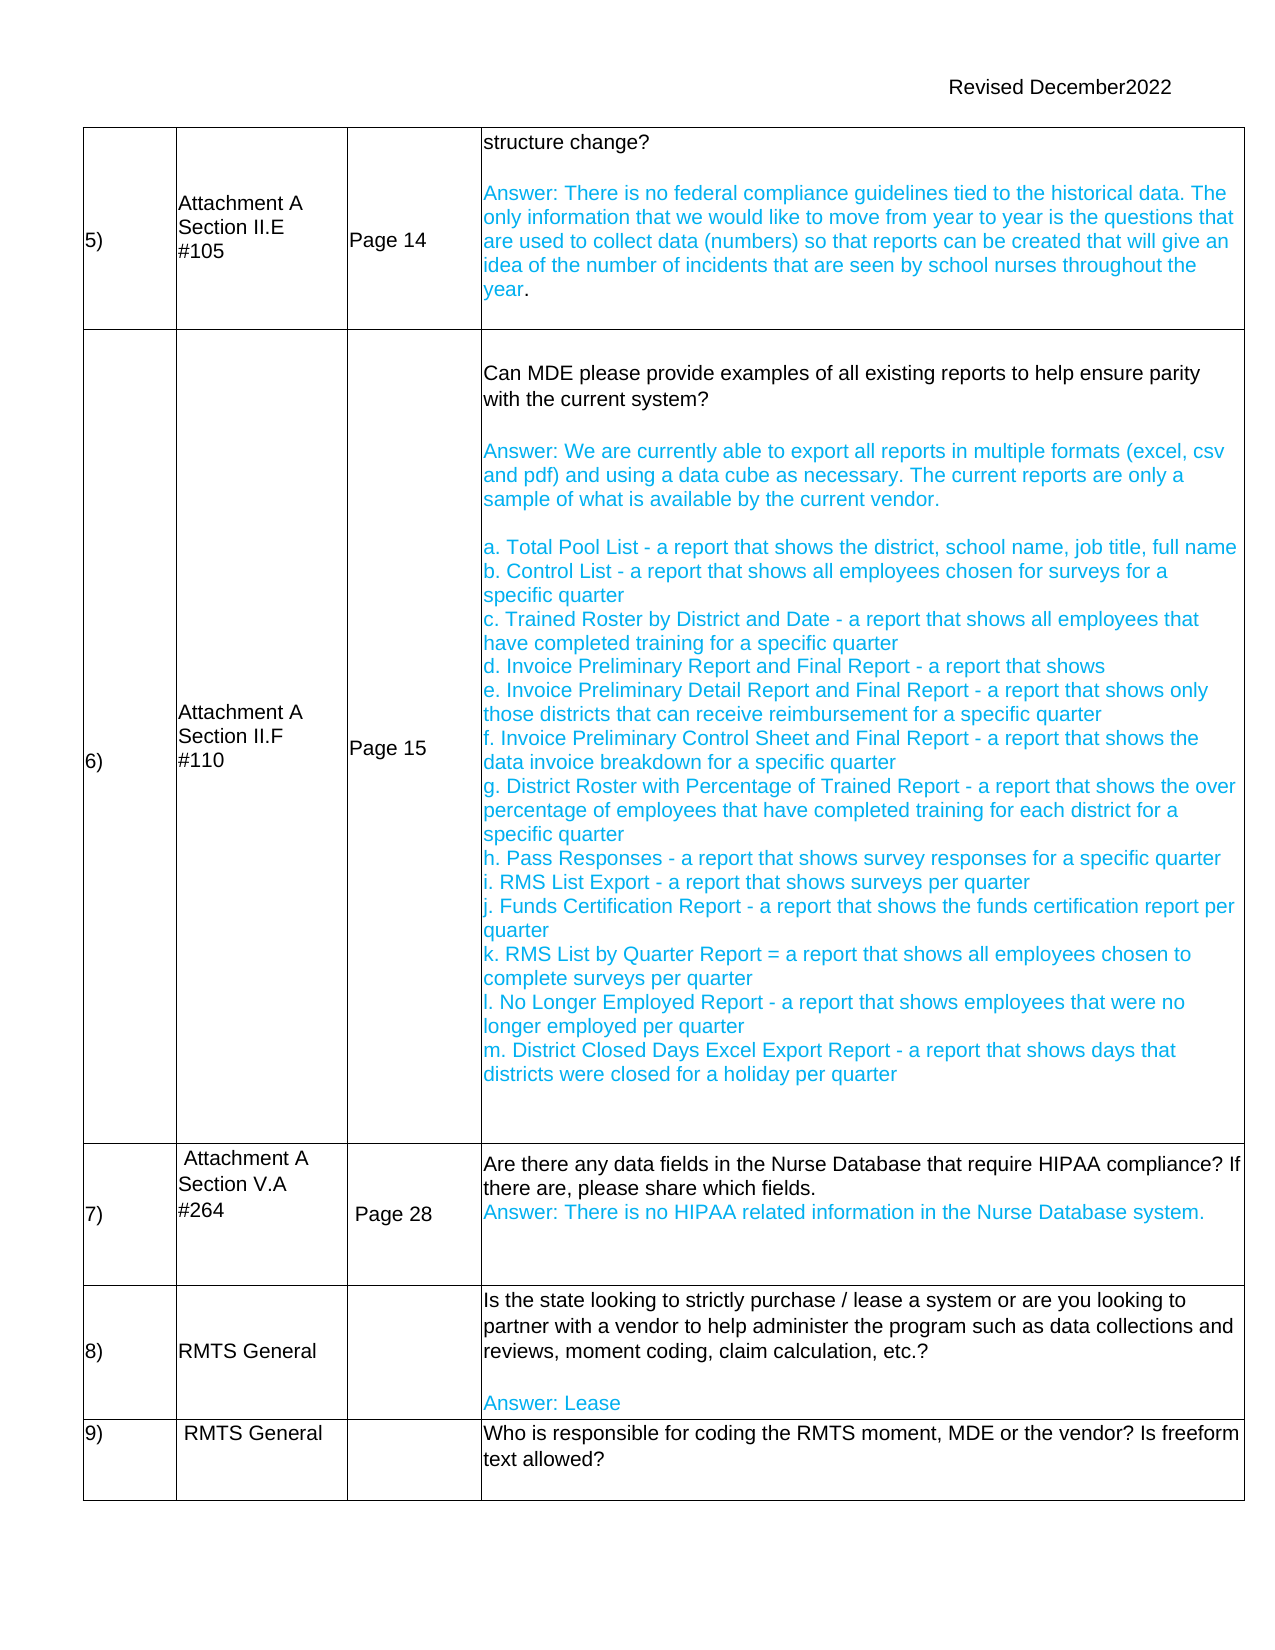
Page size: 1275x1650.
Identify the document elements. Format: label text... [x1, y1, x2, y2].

table_cell Page 14 [348, 128, 481, 328]
table_cell RMTS General [177, 1420, 347, 1500]
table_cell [482, 128, 1244, 328]
table_cell RMTS General [177, 1286, 347, 1419]
table_cell Are there any data fields in the Nurse Database that require HIPAA compliance? If there are, please share which fields. Answer: There is no HIPAA related information in the Nurse Database system. [482, 1144, 1244, 1285]
table_cell 9) [84, 1420, 176, 1500]
table_cell 5) [84, 128, 176, 328]
table_cell Attachment A Section II.F #110 [177, 330, 347, 1143]
table_cell Is the state looking to strictly purchase / lease a system or are you looking to partner with a vendor to help administer the program such as data collections and reviews, moment coding, claim calculation, etc.? Answer: Lease [482, 1286, 1244, 1419]
table_cell Can MDE please provide examples of all existing reports to help ensure parity with the current system? Answer: We are currently able to export all reports in multiple formats (excel, csv and pdf) and using a data cube as necessary. The current reports are only a sample of what is available by the current vendor. a. Total Pool List - a report that shows the district, school name, job title, full name b. Control List - a report that shows all employees chosen for surveys for a specific quarter c. Trained Roster by District and Date - a report that shows all employees that have completed training for a specific quarter d. Invoice Preliminary Report and Final Report - a report that shows e. Invoice Preliminary Detail Report and Final Report - a report that shows only those districts that can receive reimbursement for a specific quarter f. Invoice Preliminary Control Sheet and Final Report - a report that shows the data invoice breakdown for a specific quarter g. District Roster with Percentage of Trained Report - a report that shows the over percentage of employees that have completed training for each district for a specific quarter h. Pass Responses - a report that shows survey responses for a specific quarter i. RMS List Export - a report that shows surveys per quarter j. Funds Certification Report - a report that shows the funds certification report per quarter k. RMS List by Quarter Report = a report that shows all employees chosen to complete surveys per quarter l. No Longer Employed Report - a report that shows employees that were no longer employed per quarter m. District Closed Days Excel Export Report - a report that shows days that districts were closed for a holiday per quarter [482, 330, 1244, 1143]
table_cell 7) [84, 1144, 176, 1285]
table_cell [348, 1286, 481, 1419]
table_cell 6) [84, 330, 176, 1143]
table_cell Attachment A Section V.A #264 [177, 1144, 347, 1285]
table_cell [482, 1420, 1244, 1500]
table_cell [348, 1420, 481, 1500]
table_cell Page 15 [348, 330, 481, 1143]
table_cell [177, 128, 347, 328]
table_cell 8) [84, 1286, 176, 1419]
table_cell Page 28 [348, 1144, 481, 1285]
